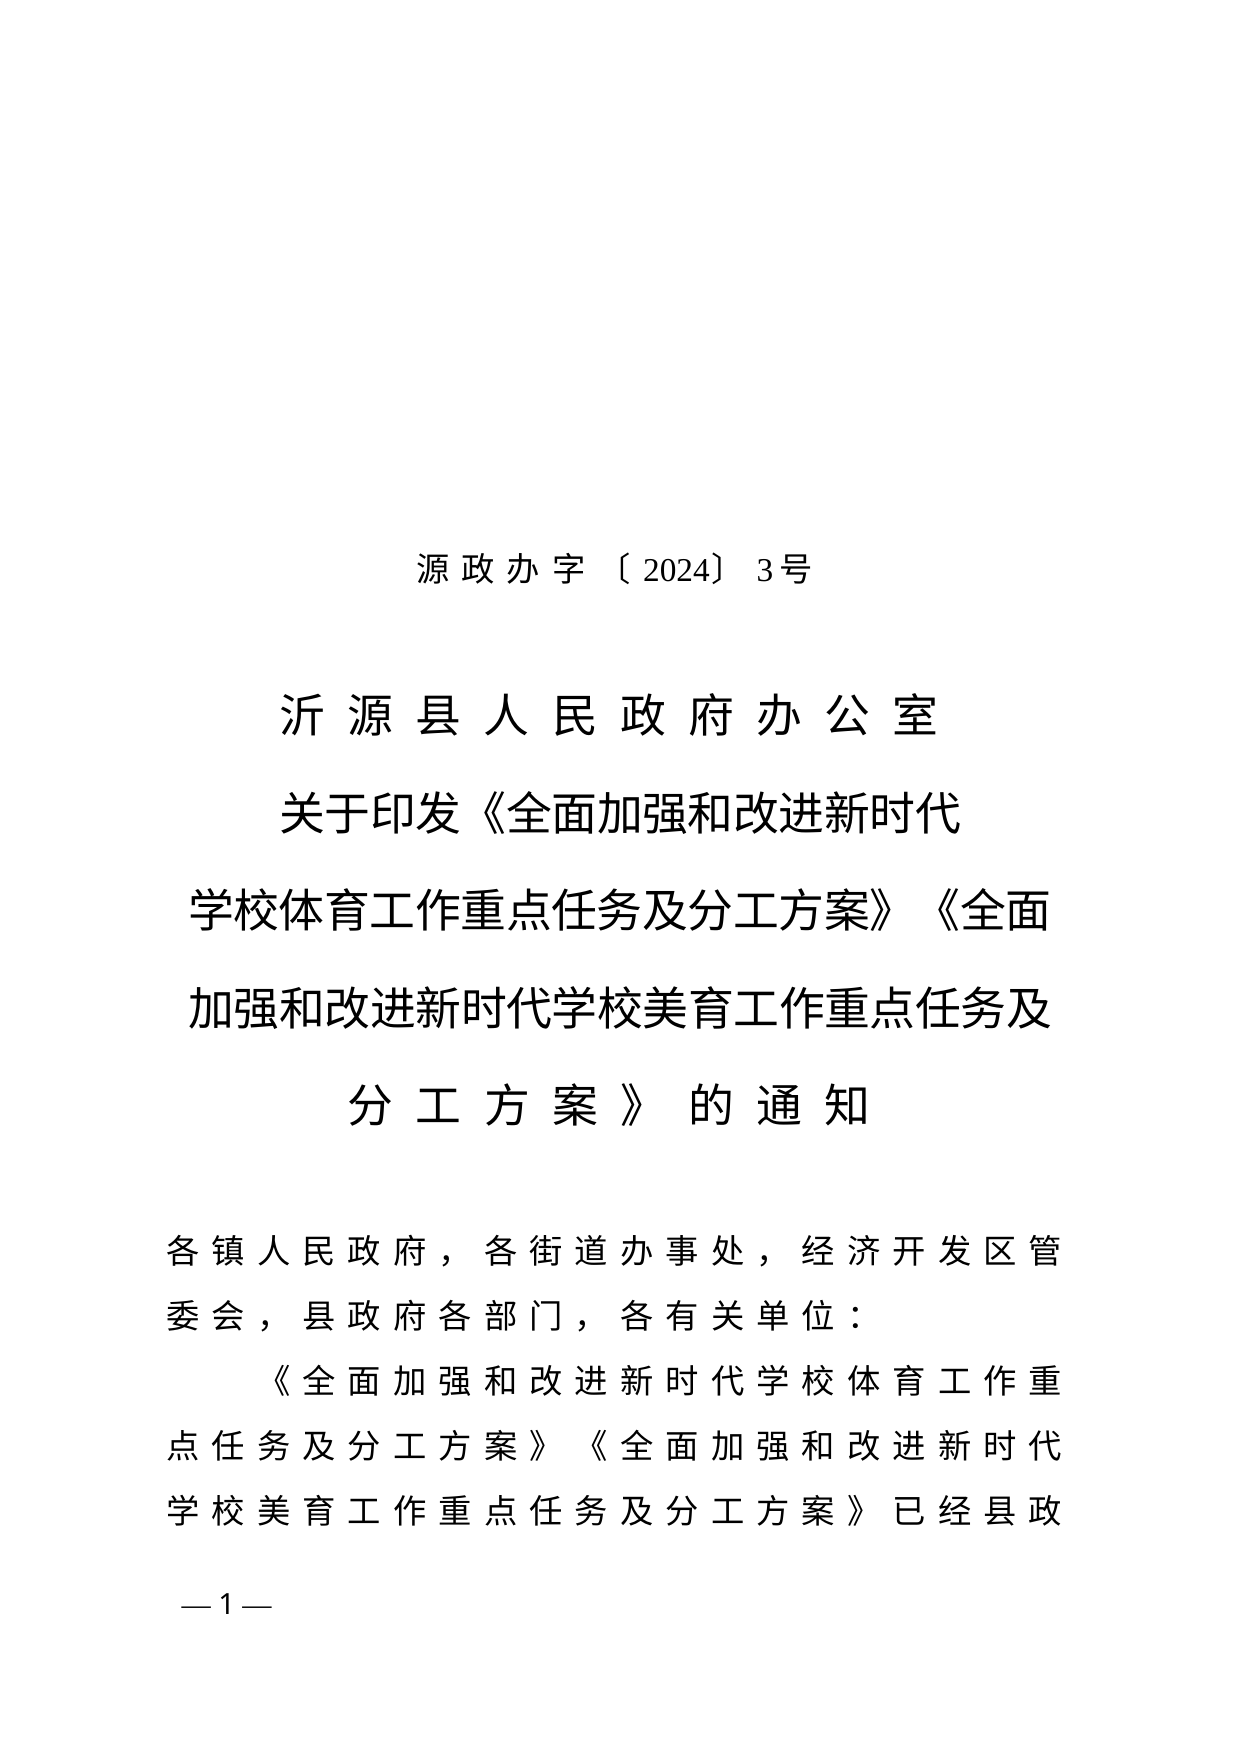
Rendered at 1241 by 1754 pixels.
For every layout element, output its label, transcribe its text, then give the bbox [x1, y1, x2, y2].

text 各镇人民政府，各街道办事处，经济开发区管委会，县政府各部门，各有关单位： [166, 1217, 1074, 1347]
text 关于印发《全面加强和改进新时代 [166, 762, 1074, 859]
text 源政办字〔2024〕3号 [166, 534, 1074, 599]
text 分工方案》的通知 [166, 1054, 1074, 1152]
text 沂源县人民政府办公室 [166, 664, 1074, 762]
text 学校体育工作重点任务及分工方案》《全面加强和改进新时代学校美育工作重点任务及 [166, 859, 1074, 1054]
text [166, 1347, 1074, 1542]
